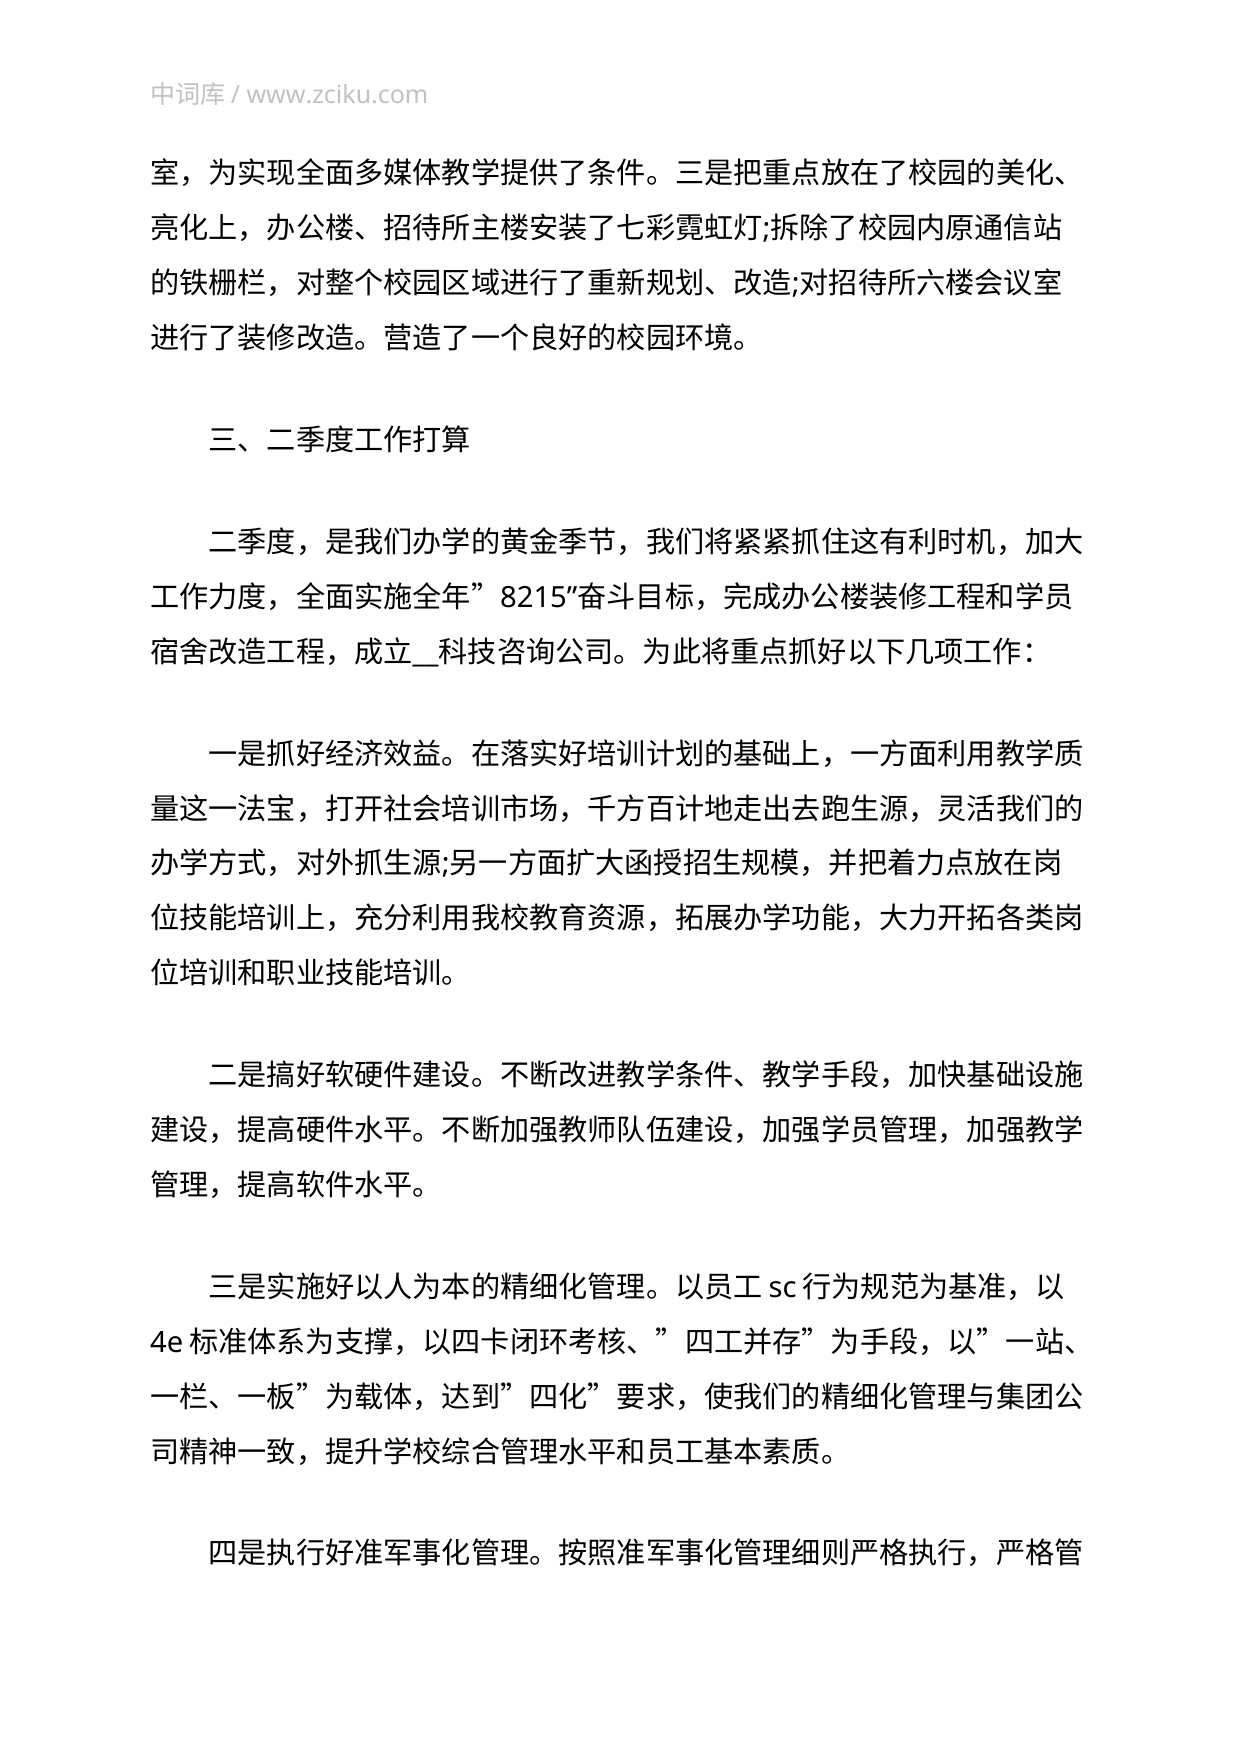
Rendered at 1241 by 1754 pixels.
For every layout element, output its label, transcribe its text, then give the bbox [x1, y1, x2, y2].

text 二季度，是我们办学的黄金季节，我们将紧紧抓住这有利时机，加大工作力度，全面实施全年”8215”奋斗目标，完成办公楼装修工程和学员宿舍改造工程，成立__科技咨询公司。为此将重点抓好以下几项工作： [150, 518, 1090, 671]
text 二是搞好软硬件建设。不断改进教学条件、教学手段，加快基础设施建设，提高硬件水平。不断加强教师队伍建设，加强学员管理，加强教学管理，提高软件水平。 [150, 1052, 1090, 1204]
text 三、二季度工作打算 [150, 417, 1090, 459]
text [150, 150, 1090, 357]
text 三是实施好以人为本的精细化管理。以员工sc行为规范为基准，以4e标准体系为支撑，以四卡闭环考核、”四工并存”为手段，以”一站、一栏、一板”为载体，达到”四化”要求，使我们的精细化管理与集团公司精神一致，提升学校综合管理水平和员工基本素质。 [150, 1263, 1090, 1471]
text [150, 1530, 1090, 1572]
text 一是抓好经济效益。在落实好培训计划的基础上，一方面利用教学质量这一法宝，打开社会培训市场，千方百计地走出去跑生源，灵活我们的办学方式，对外抓生源;另一方面扩大函授招生规模，并把着力点放在岗位技能培训上，充分利用我校教育资源，拓展办学功能，大力开拓各类岗位培训和职业技能培训。 [150, 730, 1090, 992]
